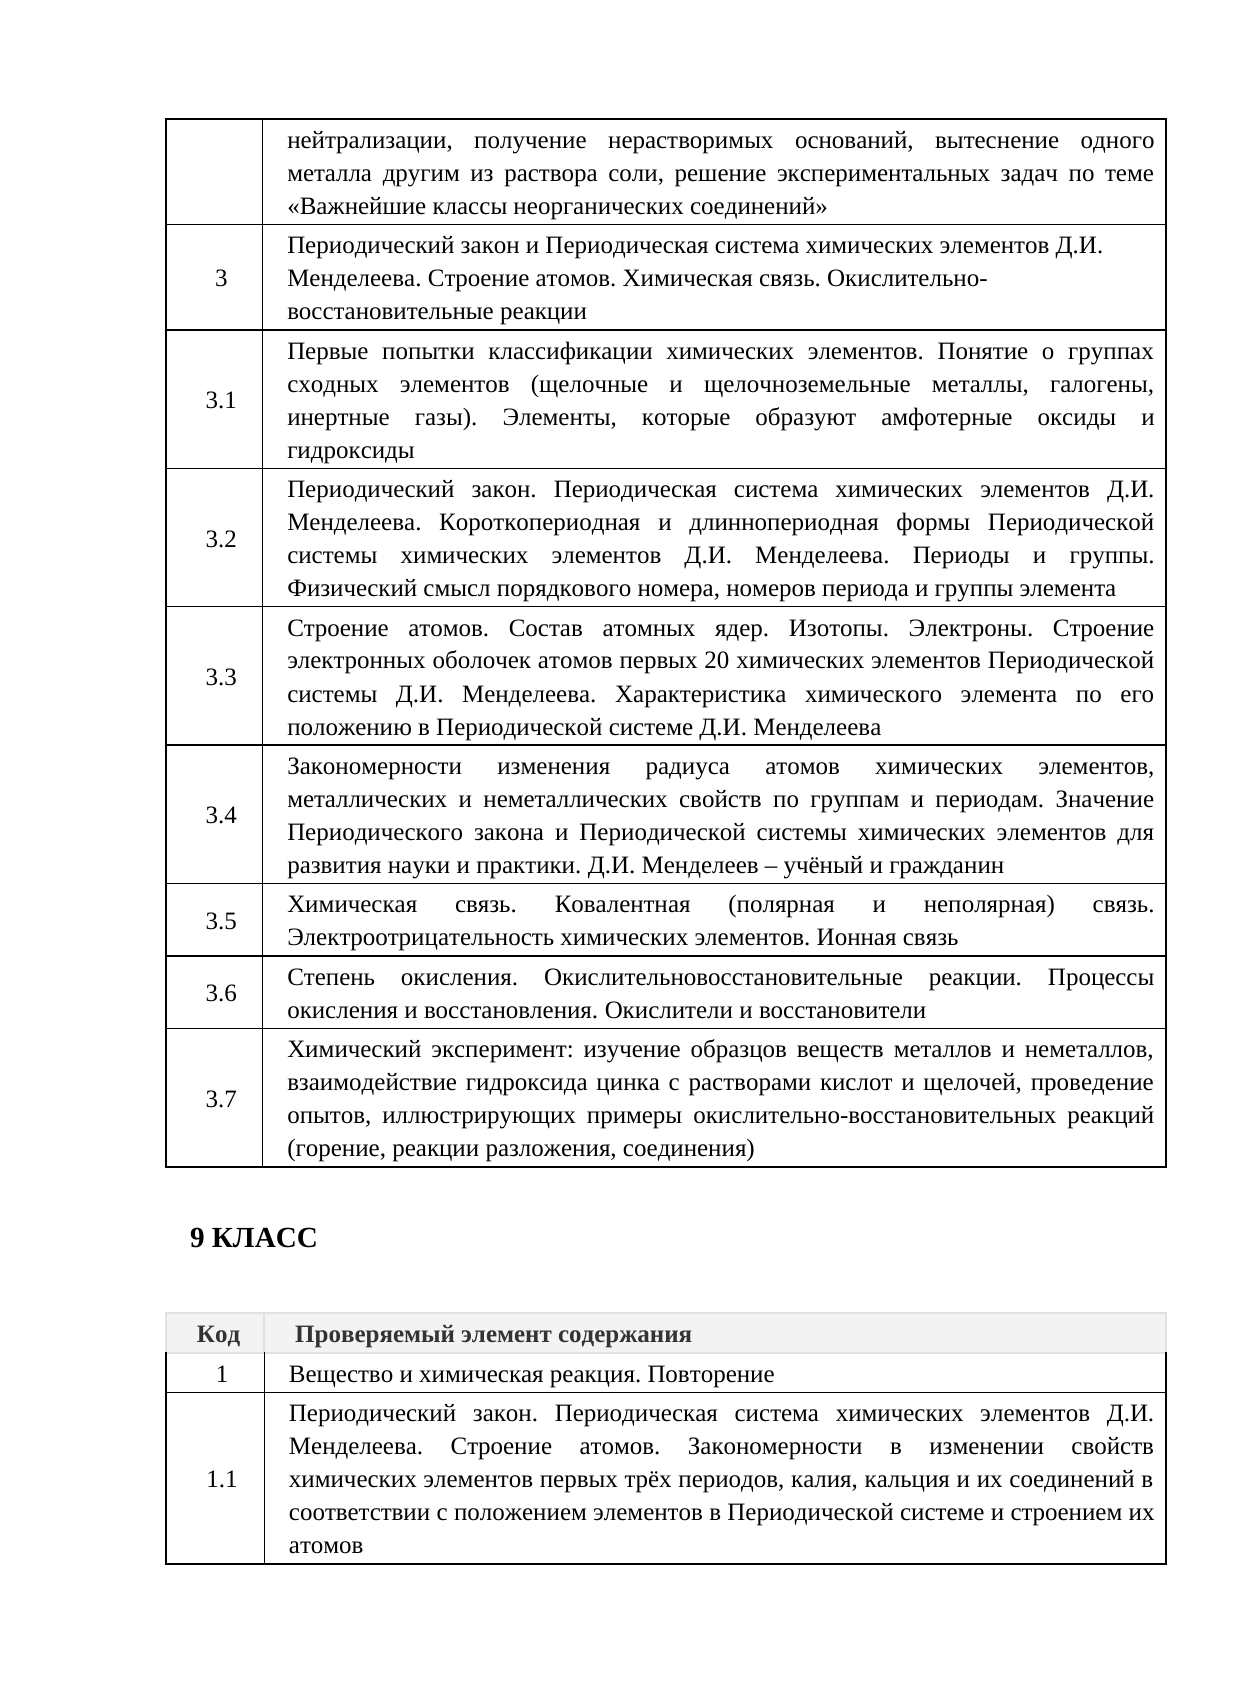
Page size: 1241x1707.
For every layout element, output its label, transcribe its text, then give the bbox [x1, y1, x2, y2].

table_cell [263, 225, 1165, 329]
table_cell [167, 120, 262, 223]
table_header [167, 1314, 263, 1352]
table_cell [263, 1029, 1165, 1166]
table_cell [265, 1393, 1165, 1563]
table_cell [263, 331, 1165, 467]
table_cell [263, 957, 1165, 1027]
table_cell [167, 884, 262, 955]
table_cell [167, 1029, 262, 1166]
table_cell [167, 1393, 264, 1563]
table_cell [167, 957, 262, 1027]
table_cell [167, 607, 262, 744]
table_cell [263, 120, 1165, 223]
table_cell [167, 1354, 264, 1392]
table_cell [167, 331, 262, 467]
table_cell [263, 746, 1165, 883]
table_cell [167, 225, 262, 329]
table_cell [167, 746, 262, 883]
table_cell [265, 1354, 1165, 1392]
text 9 КЛАСС [190, 1220, 1152, 1254]
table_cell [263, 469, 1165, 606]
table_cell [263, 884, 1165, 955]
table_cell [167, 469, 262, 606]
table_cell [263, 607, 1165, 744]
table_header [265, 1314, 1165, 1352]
